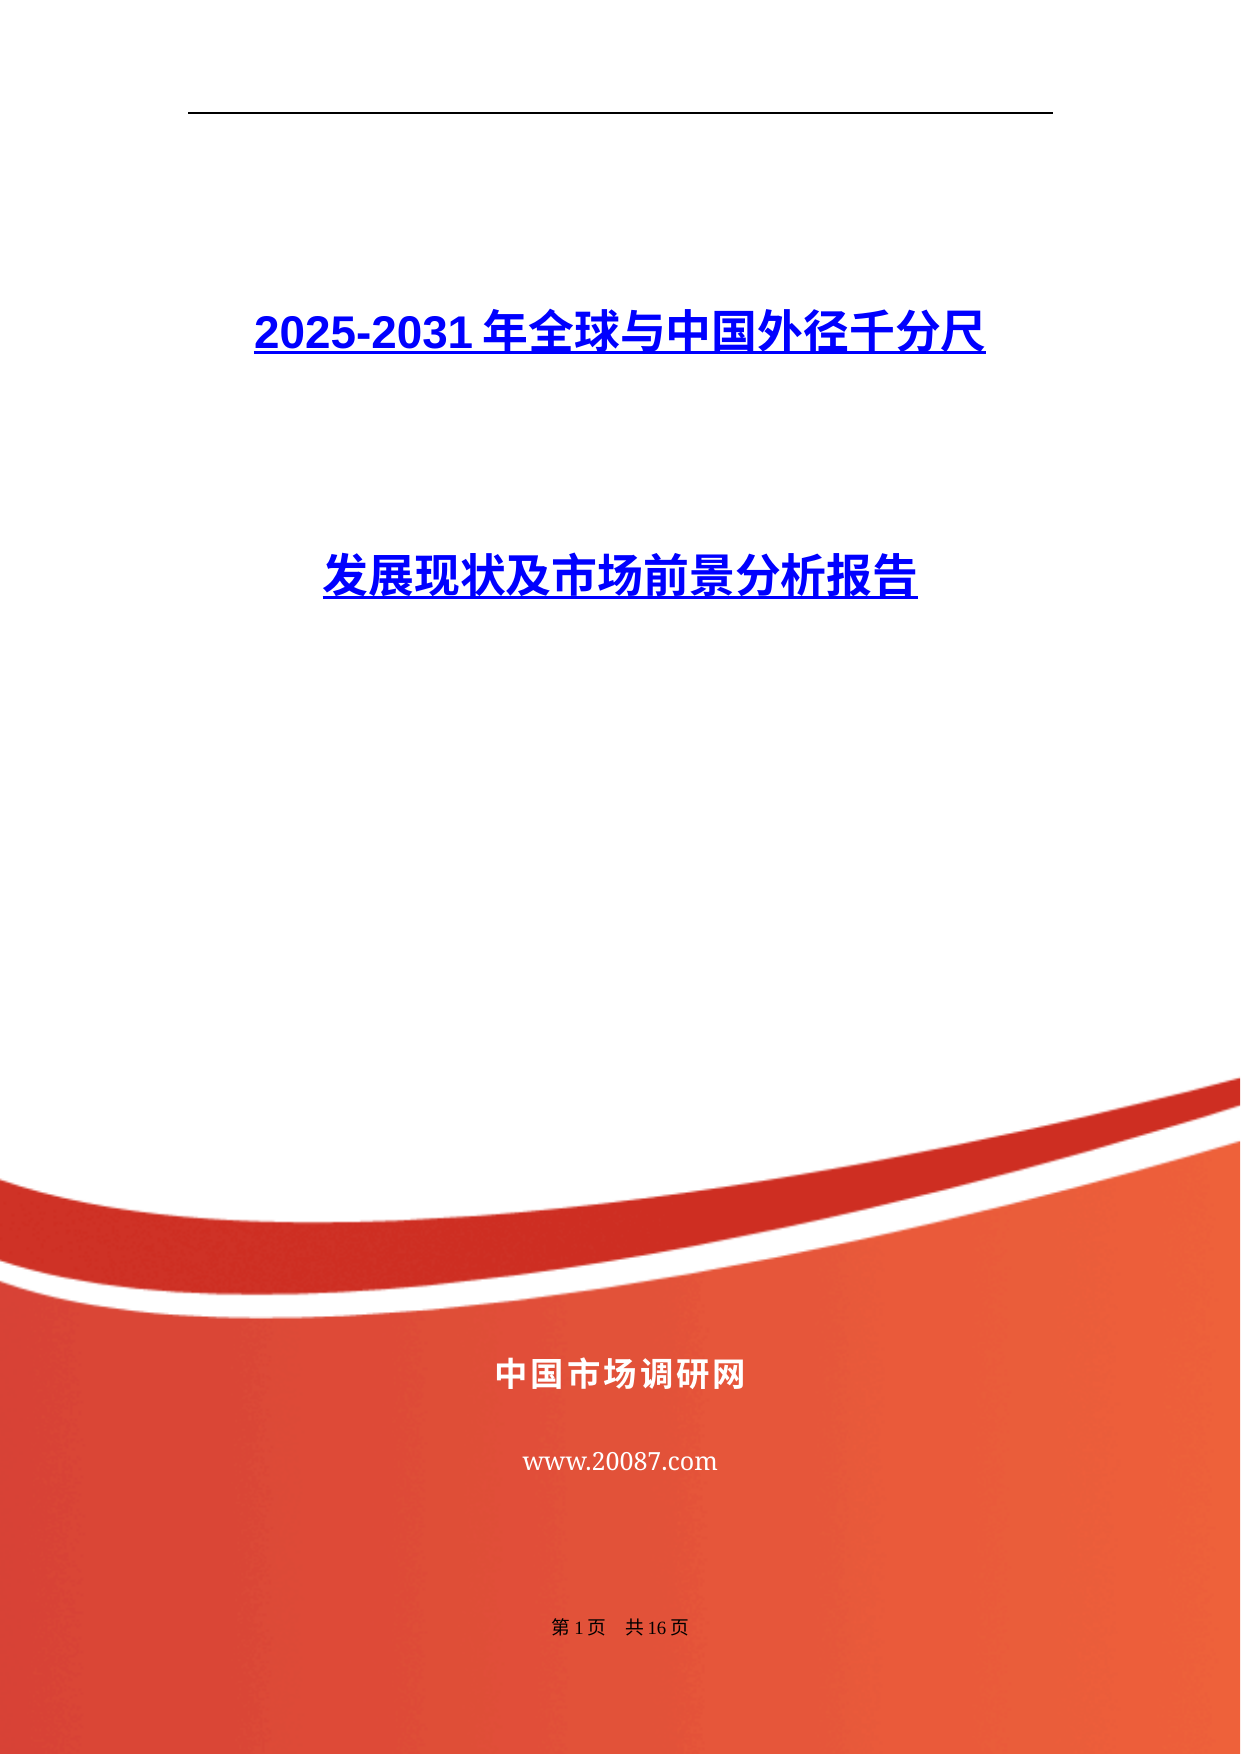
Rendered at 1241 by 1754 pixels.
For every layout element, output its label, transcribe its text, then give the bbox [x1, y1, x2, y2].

table_header 2025-2031年全球与中国外径千分尺发展现状及市场前景分析报告 [188, 207, 1053, 773]
picture [0, 1006, 1241, 1754]
text www.20087.com [187, 1428, 1053, 1493]
subtitle 中国市场调研网 [187, 1339, 1053, 1404]
